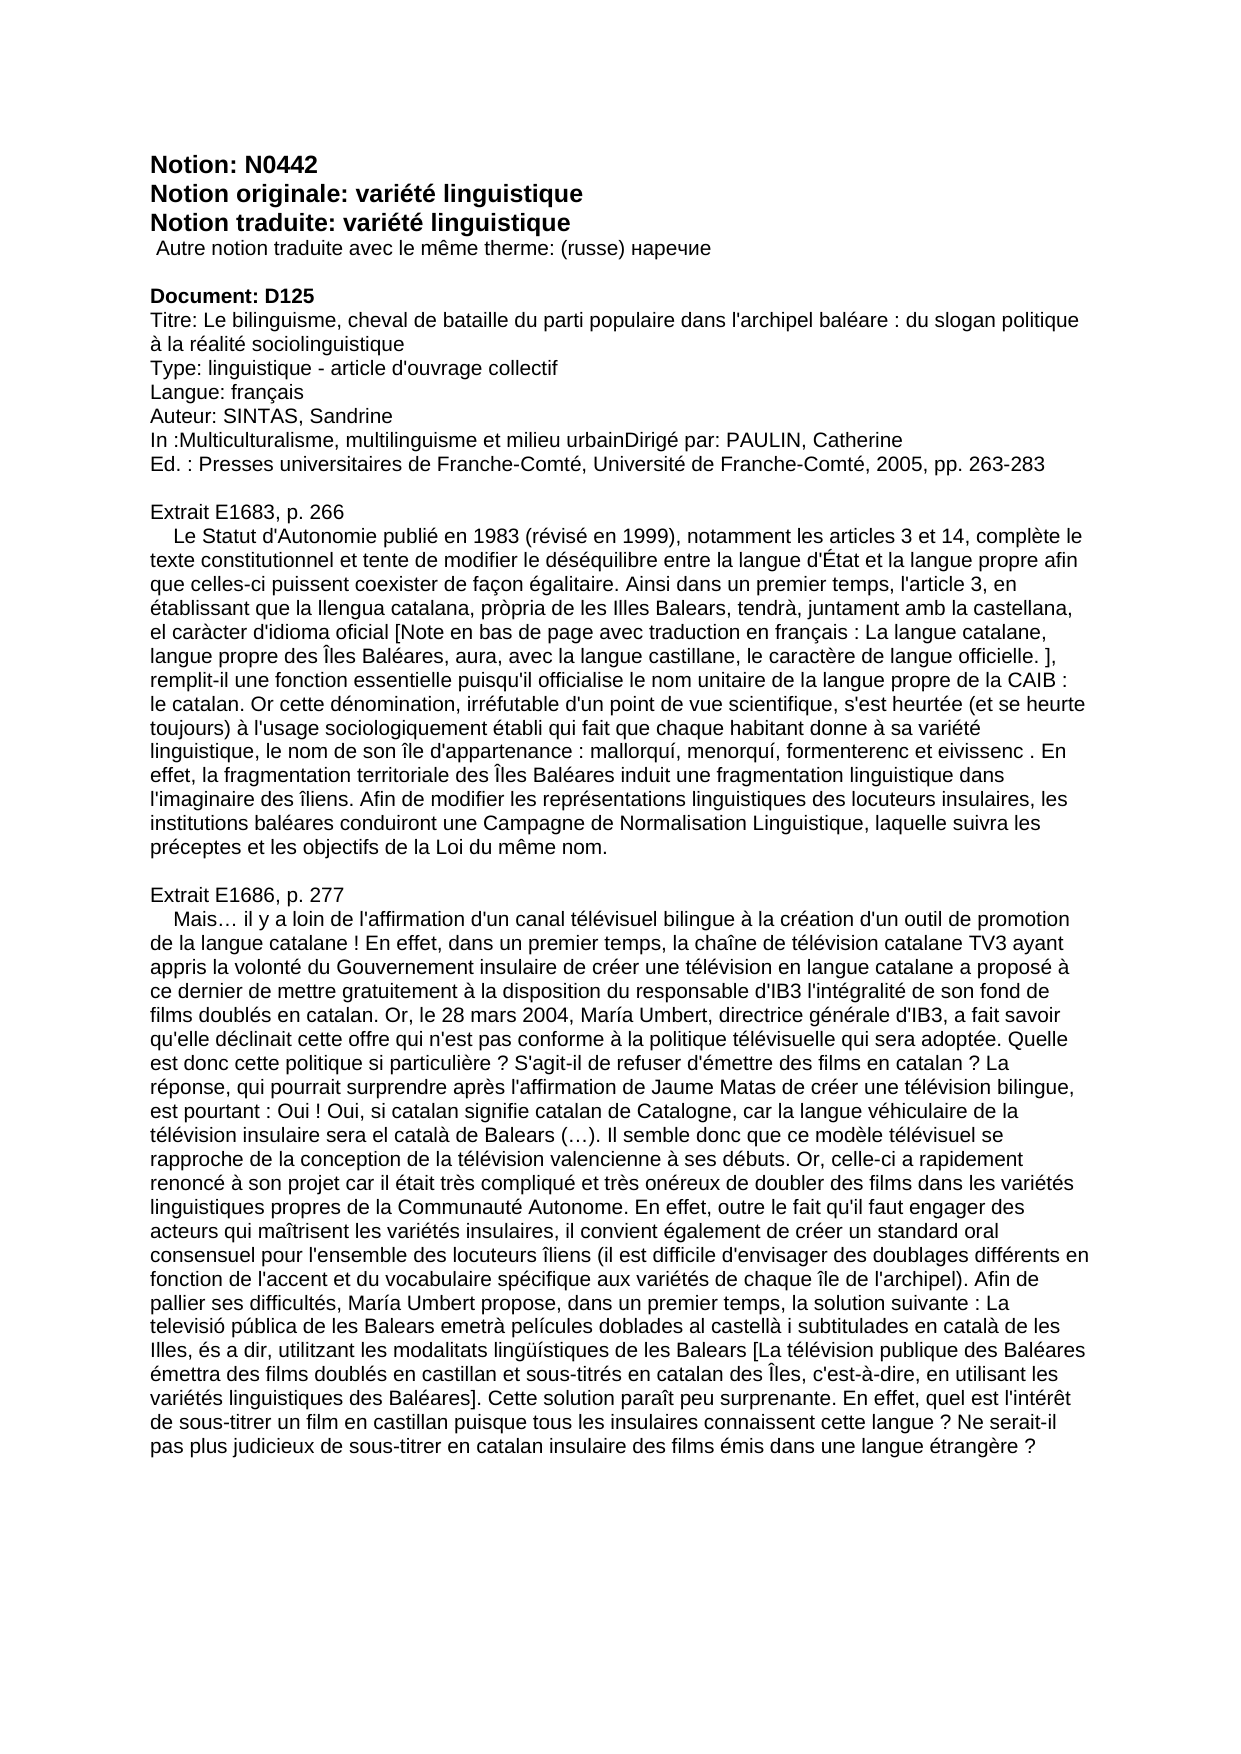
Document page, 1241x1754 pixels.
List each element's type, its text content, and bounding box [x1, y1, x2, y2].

text Extrait E1683, p. 266 [150, 500, 1090, 524]
text Auteur: SINTAS, Sandrine [150, 404, 1090, 428]
text Notion: N0442 [150, 150, 1090, 179]
text In :Multiculturalisme, multilinguisme et milieu urbainDirigé par: PAULIN, Catherine [150, 428, 1090, 452]
text Le Statut d'Autonomie publié en 1983 (révisé en 1999), notamment les articles 3 et 14, complète le texte constitutionnel et tente de modifier le déséquilibre entre la langue d'État et la langue propre afin que celles-ci puissent coexister de façon égalitaire. Ainsi dans un premier temps, l'article 3, en établissant que la llengua catalana, pròpria de les Illes Balears, tendrà, juntament amb la castellana, el caràcter d'idioma oficial [Note en bas de page avec traduction en français : La langue catalane, langue propre des Îles Baléares, aura, avec la langue castillane, le caractère de langue officielle. ], remplit-il une fonction essentielle puisqu'il officialise le nom unitaire de la langue propre de la CAIB : le catalan. Or cette dénomination, irréfutable d'un point de vue scientifique, s'est heurtée (et se heurte toujours) à l'usage sociologiquement établi qui fait que chaque habitant donne à sa variété linguistique, le nom de son île d'appartenance : mallorquí, menorquí, formenterenc et eivissenc . En effet, la fragmentation territoriale des Îles Baléares induit une fragmentation linguistique dans l'imaginaire des îliens. Afin de modifier les représentations linguistiques des locuteurs insulaires, les institutions baléares conduiront une Campagne de Normalisation Linguistique, laquelle suivra les préceptes et les objectifs de la Loi du même nom. [150, 524, 1090, 859]
text Ed. : Presses universitaires de Franche-Comté, Université de Franche-Comté, 2005, pp. 263-283 [150, 452, 1090, 476]
text Extrait E1686, p. 277 [150, 883, 1090, 907]
text Notion originale: variété linguistique [150, 179, 1090, 207]
text Titre: Le bilinguisme, cheval de bataille du parti populaire dans l'archipel baléare : du slogan politique à la réalité sociolinguistique [150, 308, 1090, 356]
text Autre notion traduite avec le même therme: (russe) наречие [150, 236, 1090, 260]
text Mais… il y a loin de l'affirmation d'un canal télévisuel bilingue à la création d'un outil de promotion de la langue catalane ! En effet, dans un premier temps, la chaîne de télévision catalane TV3 ayant appris la volonté du Gouvernement insulaire de créer une télévision en langue catalane a proposé à ce dernier de mettre gratuitement à la disposition du responsable d'IB3 l'intégralité de son fond de films doublés en catalan. Or, le 28 mars 2004, María Umbert, directrice générale d'IB3, a fait savoir qu'elle déclinait cette offre qui n'est pas conforme à la politique télévisuelle qui sera adoptée. Quelle est donc cette politique si particulière ? S'agit-il de refuser d'émettre des films en catalan ? La réponse, qui pourrait surprendre après l'affirmation de Jaume Matas de créer une télévision bilingue, est pourtant : Oui ! Oui, si catalan signifie catalan de Catalogne, car la langue véhiculaire de la télévision insulaire sera el català de Balears (…). Il semble donc que ce modèle télévisuel se rapproche de la conception de la télévision valencienne à ses débuts. Or, celle-ci a rapidement renoncé à son projet car il était très compliqué et très onéreux de doubler des films dans les variétés linguistiques propres de la Communauté Autonome. En effet, outre le fait qu'il faut engager des acteurs qui maîtrisent les variétés insulaires, il convient également de créer un standard oral consensuel pour l'ensemble des locuteurs îliens (il est difficile d'envisager des doublages différents en fonction de l'accent et du vocabulaire spécifique aux variétés de chaque île de l'archipel). Afin de pallier ses difficultés, María Umbert propose, dans un premier temps, la solution suivante : La televisió pública de les Balears emetrà películes doblades al castellà i subtitulades en català de les Illes, és a dir, utilitzant les modalitats lingüístiques de les Balears [La télévision publique des Baléares émettra des films doublés en castillan et sous-titrés en catalan des Îles, c'est-à-dire, en utilisant les variétés linguistiques des Baléares]. Cette solution paraît peu surprenante. En effet, quel est l'intérêt de sous-titrer un film en castillan puisque tous les insulaires connaissent cette langue ? Ne serait-il pas plus judicieux de sous-titrer en catalan insulaire des films émis dans une langue étrangère ? [150, 907, 1090, 1458]
text Document: D125 [150, 284, 1090, 308]
text Notion traduite: variété linguistique [150, 207, 1090, 236]
text Langue: français [150, 380, 1090, 404]
text Type: linguistique - article d'ouvrage collectif [150, 356, 1090, 380]
